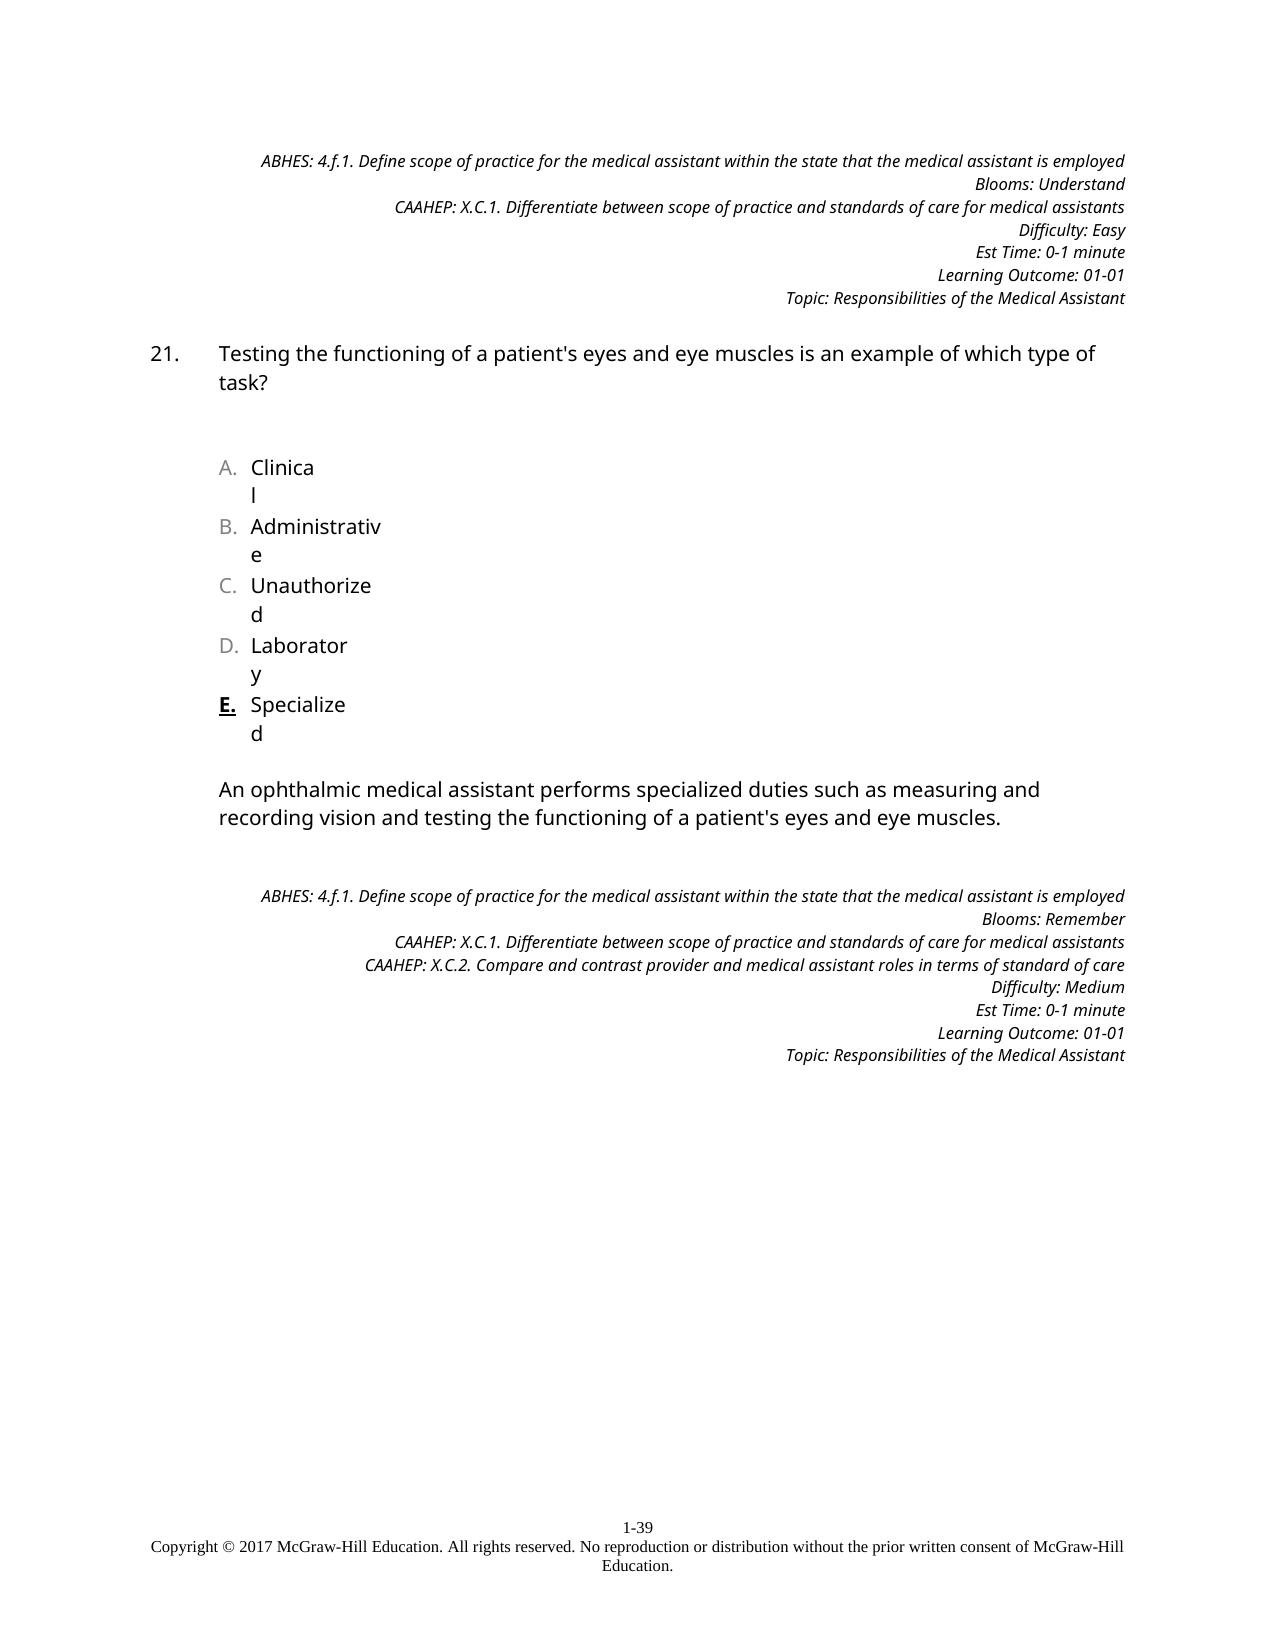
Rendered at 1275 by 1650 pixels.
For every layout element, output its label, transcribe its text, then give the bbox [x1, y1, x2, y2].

table_header ABHES: 4.f.1. Define scope of practice for the medical assistant within the state that the medical assistant is employed Blooms: Remember CAAHEP: X.C.1. Differentiate between scope of practice and standards of care for medical assistants CAAHEP: X.C.2. Compare and contrast provider and medical assistant roles in terms of standard of care Difficulty: Medium Est Time: 0-1 minute Learning Outcome: 01-01 Topic: Responsibilities of the Medical Assistant [150, 885, 1125, 1095]
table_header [150, 150, 1125, 337]
table_header Testing the functioning of a patient's eyes and eye muscles is an example of which type of task? An ophthalmic medical assistant performs specialized duties such as measuring and recording vision and testing the functioning of a patient's eyes and eye muscles. [219, 340, 1125, 859]
table_header 21. [150, 340, 218, 859]
